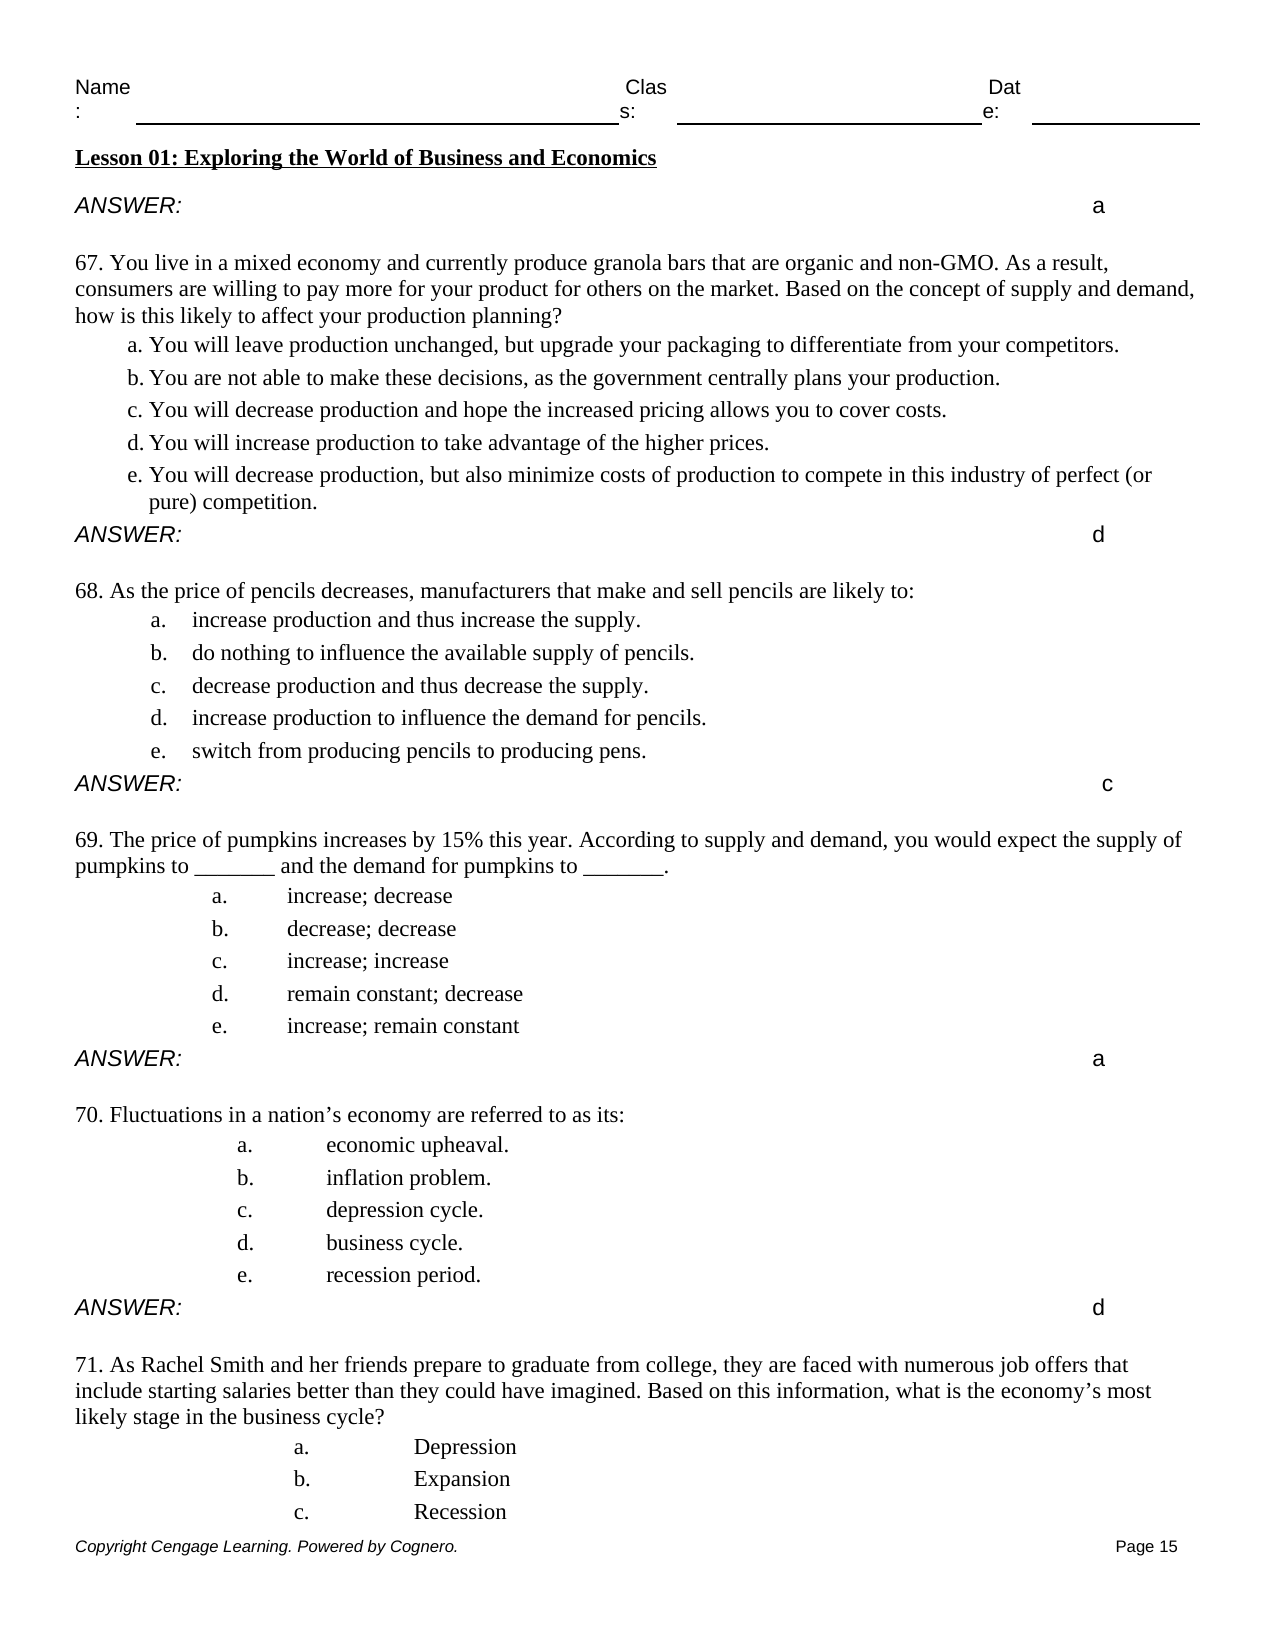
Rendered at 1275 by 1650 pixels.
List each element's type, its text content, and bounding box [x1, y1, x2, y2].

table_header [75, 1351, 1200, 1527]
table_header 67. ​You live in a mixed economy and currently produce granola bars that are organic and non-GMO. As a result, consumers are willing to pay more for your product for others on the market. Based on the concept of supply and demand, how is this likely to affect your production planning? [75, 249, 1200, 550]
table_header 69. The price of pumpkins increases by 15% this year. According to supply and demand, you would expect the supply of pumpkins to _______ and the demand for pumpkins to _______. [75, 826, 1200, 1074]
table_header 70. Fluctuations in a nation’s economy are referred to as its:​ [75, 1102, 1200, 1324]
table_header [75, 189, 1200, 222]
table_header 68. As the price of pencils decreases, manufacturers that make and sell pencils are likely to:​ [75, 577, 1200, 799]
